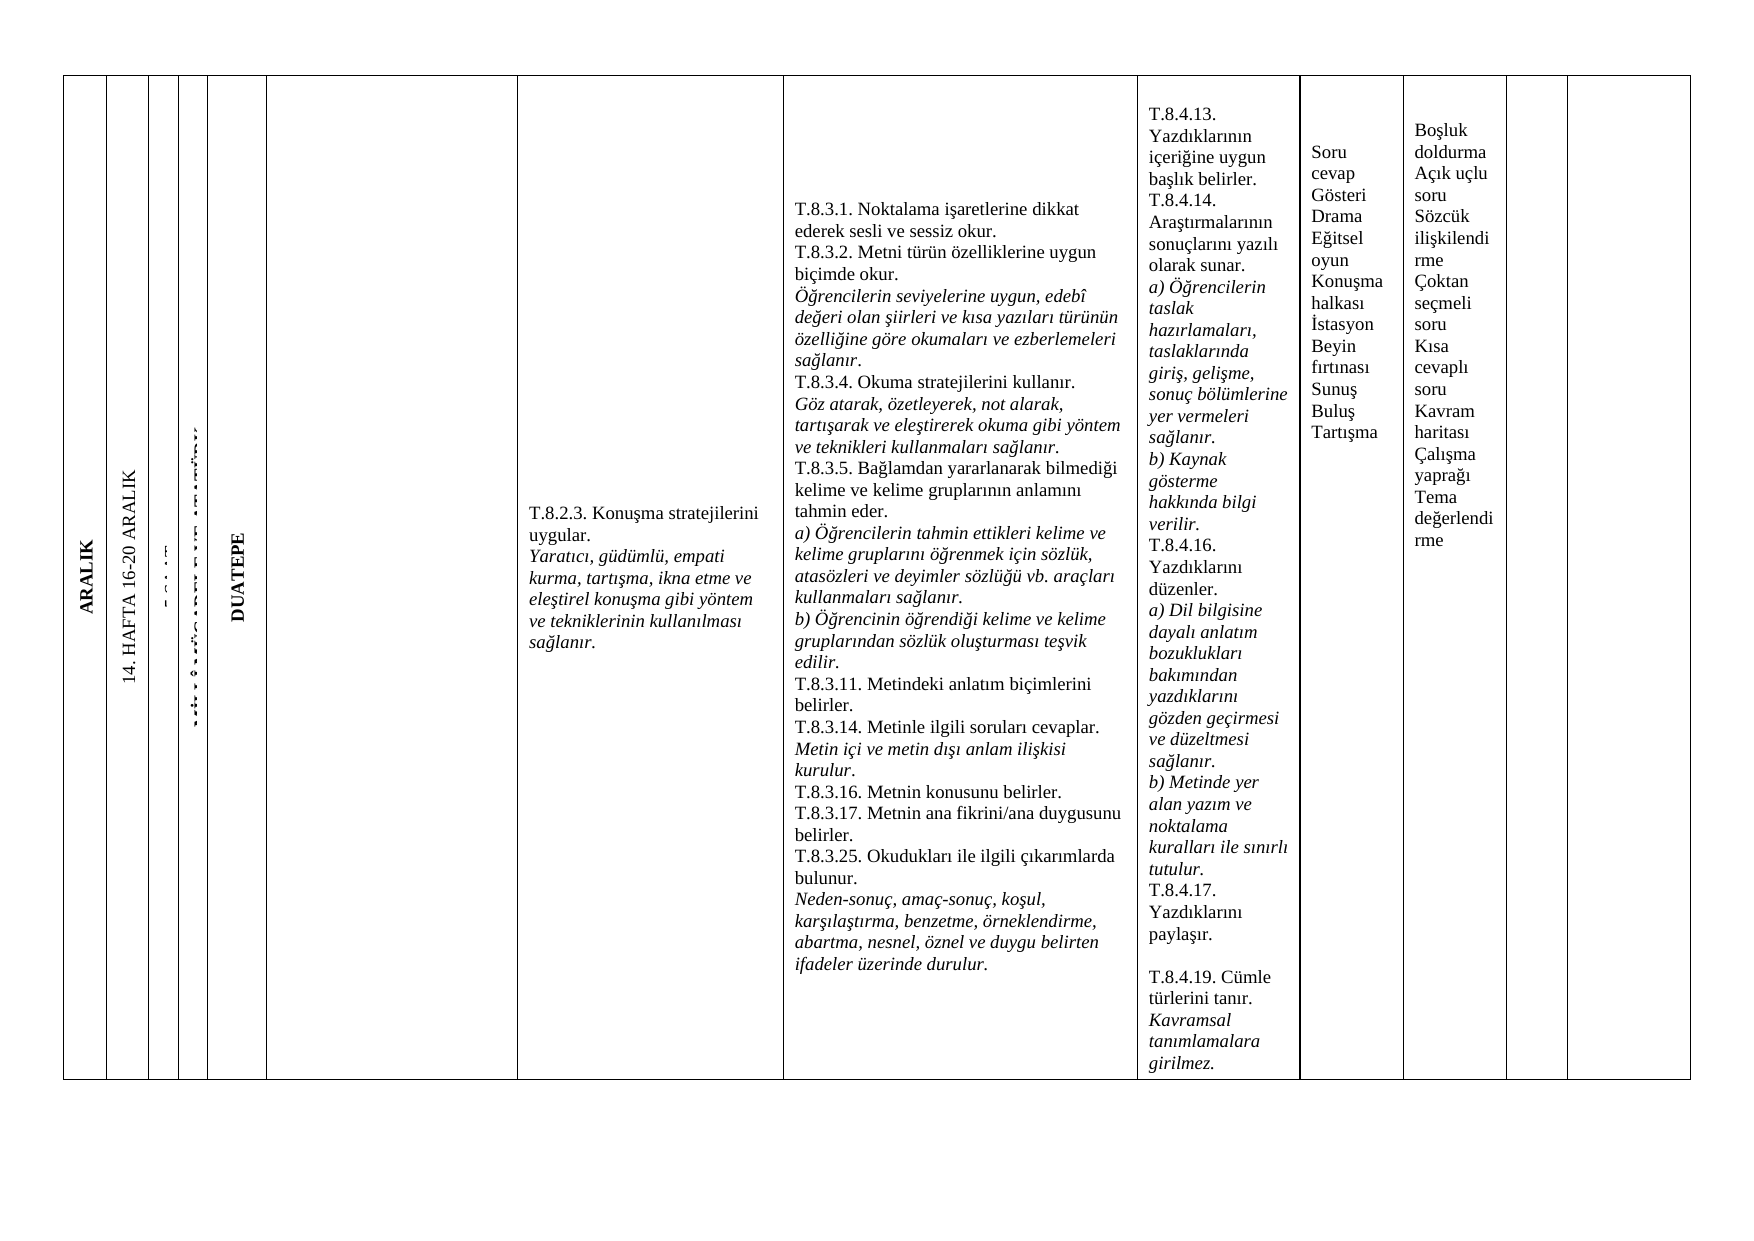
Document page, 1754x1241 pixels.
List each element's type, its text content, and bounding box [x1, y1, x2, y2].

table_cell T.8.3.1. Noktalama işaretlerine dikkat ederek sesli ve sessiz okur. T.8.3.2. Metni türün özelliklerine uygun biçimde okur. Öğrencilerin seviyelerine uygun, edebî değeri olan şiirleri ve kısa yazıları türünün özelliğine göre okumaları ve ezberlemeleri sağlanır. T.8.3.4. Okuma stratejilerini kullanır. Göz atarak, özetleyerek, not alarak, tartışarak ve eleştirerek okuma gibi yöntem ve teknikleri kullanmaları sağlanır. T.8.3.5. Bağlamdan yararlanarak bilmediği kelime ve kelime gruplarının anlamını tahmin eder. a) Öğrencilerin tahmin ettikleri kelime ve kelime gruplarını öğrenmek için sözlük, atasözleri ve deyimler sözlüğü vb. araçları kullanmaları sağlanır. b) Öğrencinin öğrendiği kelime ve kelime gruplarından sözlük oluşturması teşvik edilir. T.8.3.11. Metindeki anlatım biçimlerini belirler. T.8.3.14. Metinle ilgili soruları cevaplar. Metin içi ve metin dışı anlam ilişkisi kurulur. T.8.3.16. Metnin konusunu belirler. T.8.3.17. Metnin ana fikrini/ana duygusunu belirler. T.8.3.25. Okudukları ile ilgili çıkarımlarda bulunur. Neden-sonuç, amaç-sonuç, koşul, karşılaştırma, benzetme, örneklendirme, abartma, nesnel, öznel ve duygu belirten ifadeler üzerinde durulur. [784, 76, 1137, 1079]
table_cell [267, 76, 517, 1079]
table_cell ARALIK [64, 76, 106, 1079]
table_cell T.8.4.13. Yazdıklarının içeriğine uygun başlık belirler. T.8.4.14. Araştırmalarının sonuçlarını yazılı olarak sunar. a) Öğrencilerin taslak hazırlamaları, taslaklarında giriş, gelişme, sonuç bölümlerine yer vermeleri sağlanır. b) Kaynak gösterme hakkında bilgi verilir. T.8.4.16. Yazdıklarını düzenler. a) Dil bilgisine dayalı anlatım bozuklukları bakımından yazdıklarını gözden geçirmesi ve düzeltmesi sağlanır. b) Metinde yer alan yazım ve noktalama kuralları ile sınırlı tutulur. T.8.4.17. Yazdıklarını paylaşır. T.8.4.19. Cümle türlerini tanır. Kavramsal tanımlamalara girilmez. [1138, 76, 1299, 1079]
table_cell [1568, 76, 1690, 1079]
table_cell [1301, 76, 1403, 1079]
table_cell [1507, 76, 1567, 1079]
table_cell 5 SAAT [149, 76, 178, 1079]
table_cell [518, 76, 783, 1079]
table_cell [1404, 76, 1506, 1079]
table_cell 14. HAFTA 16-20 ARALIK [107, 76, 148, 1079]
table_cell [179, 76, 207, 1079]
table_cell DUATEPE [208, 76, 266, 1079]
